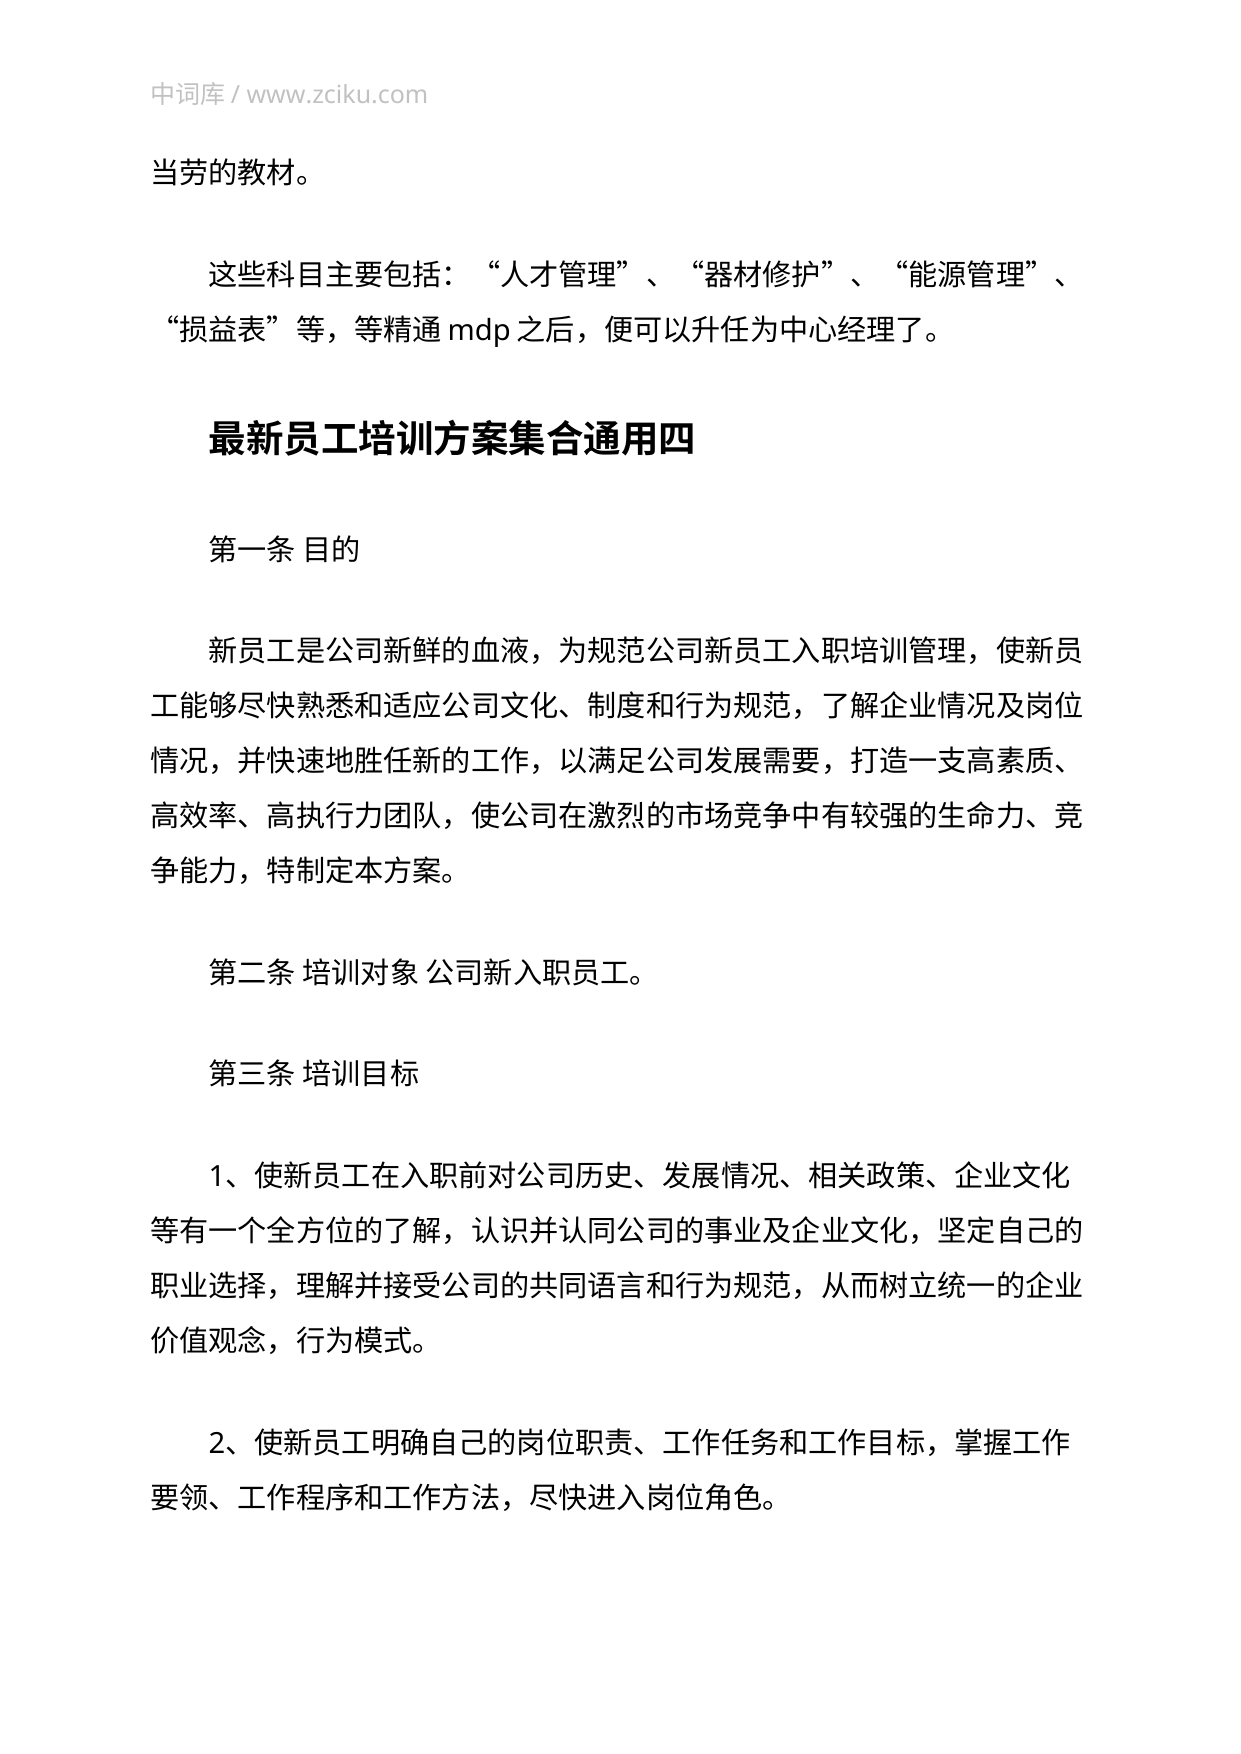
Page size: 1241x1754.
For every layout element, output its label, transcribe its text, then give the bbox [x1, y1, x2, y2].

text 这些科目主要包括：“人才管理”、“器材修护”、“能源管理”、“损益表”等，等精通mdp之后，便可以升任为中心经理了。 [150, 252, 1090, 349]
text 第一条 目的 [150, 526, 1090, 568]
text 第三条 培训目标 [150, 1051, 1090, 1093]
text 新员工是公司新鲜的血液，为规范公司新员工入职培训管理，使新员工能够尽快熟悉和适应公司文化、制度和行为规范，了解企业情况及岗位情况，并快速地胜任新的工作，以满足公司发展需要，打造一支高素质、高效率、高执行力团队，使公司在激烈的市场竞争中有较强的生命力、竞争能力，特制定本方案。 [150, 628, 1090, 890]
text 2、使新员工明确自己的岗位职责、工作任务和工作目标，掌握工作要领、工作程序和工作方法，尽快进入岗位角色。 [150, 1419, 1090, 1517]
text 第二条 培训对象 公司新入职员工。 [150, 949, 1090, 991]
text 最新员工培训方案集合通用四 [150, 409, 1090, 463]
text 1、使新员工在入职前对公司历史、发展情况、相关政策、企业文化等有一个全方位的了解，认识并认同公司的事业及企业文化，坚定自己的职业选择，理解并接受公司的共同语言和行为规范，从而树立统一的企业价值观念，行为模式。 [150, 1153, 1090, 1360]
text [150, 150, 1090, 192]
